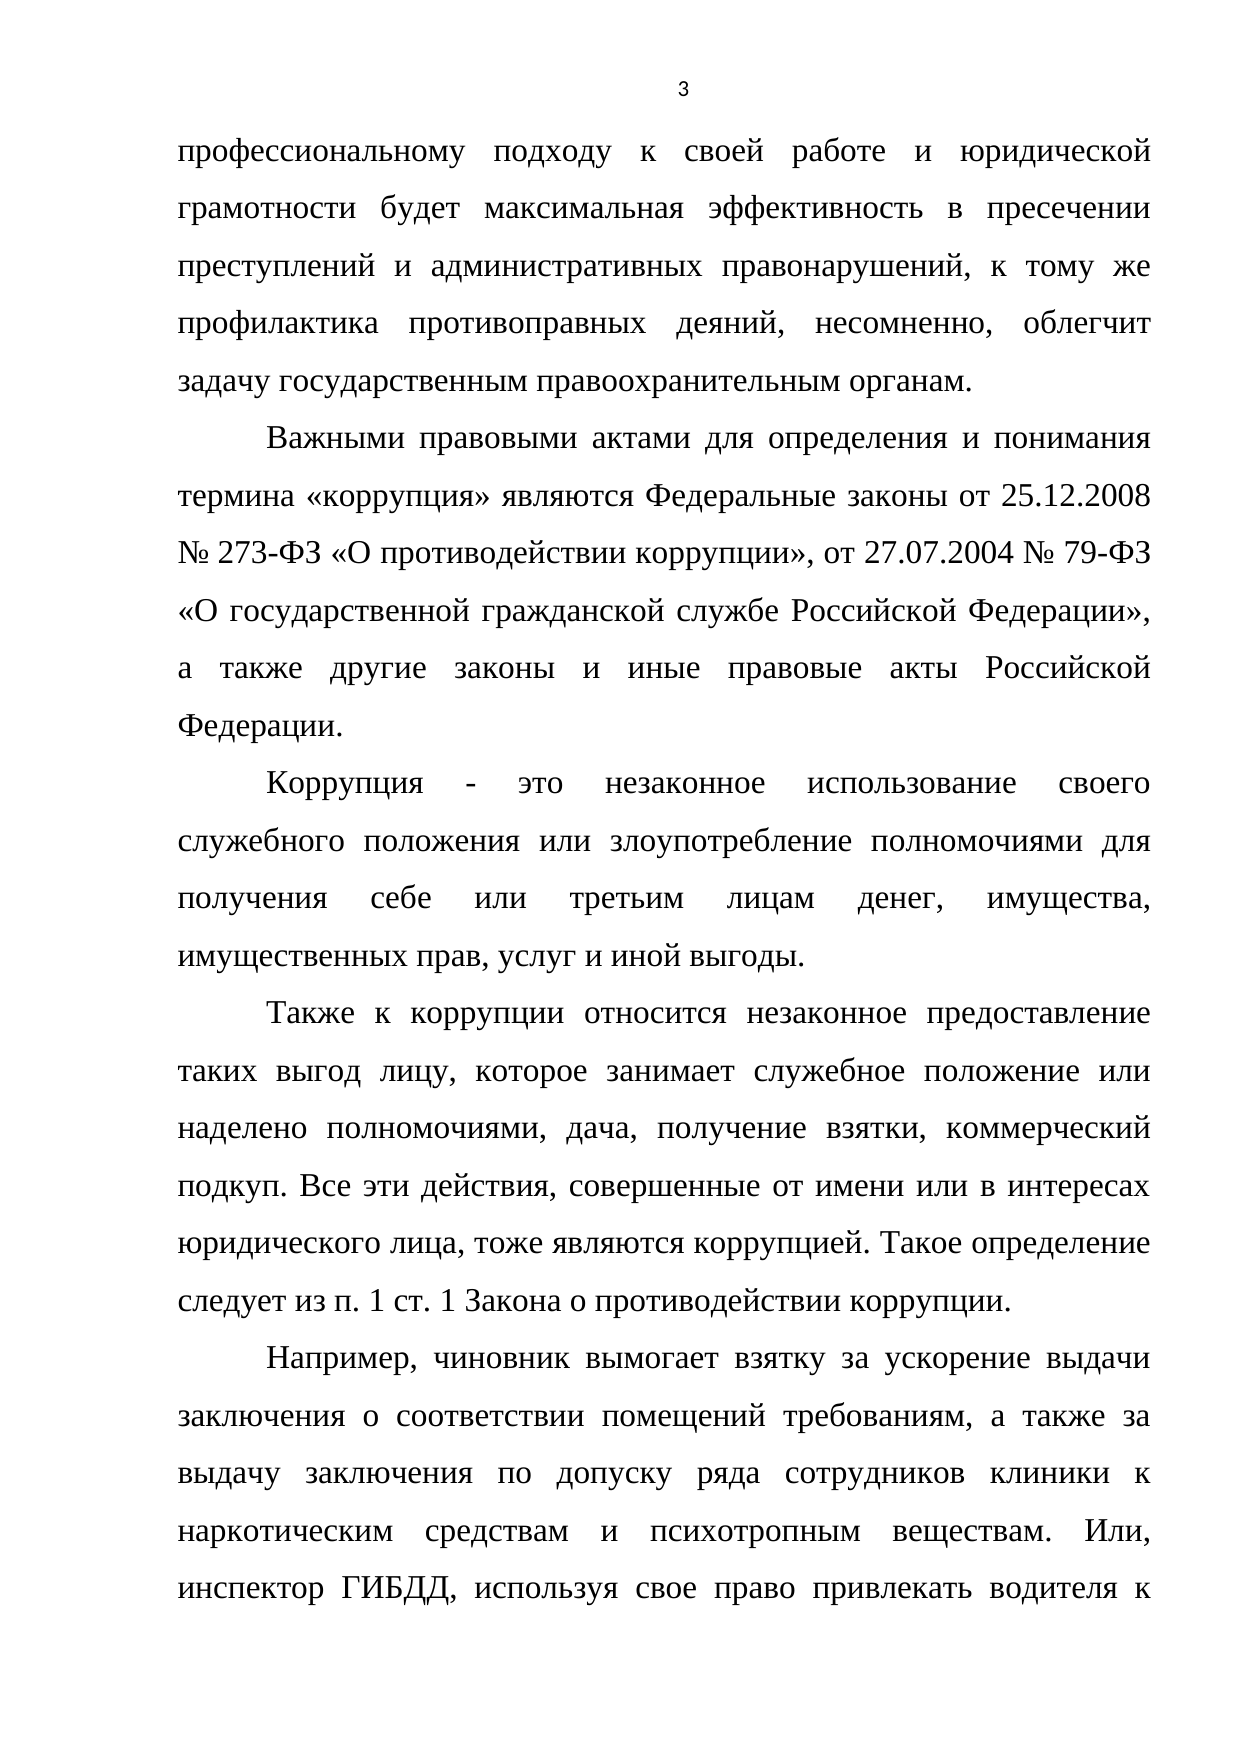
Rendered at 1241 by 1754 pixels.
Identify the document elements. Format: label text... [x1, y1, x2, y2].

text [177, 130, 1152, 398]
text Важными правовыми актами для определения и понимания термина «коррупция» являются Федеральные законы от 25.12.2008 № 273-ФЗ «О противодействии коррупции», от 27.07.2004 № 79-ФЗ «О государственной гражданской службе Российской Федерации», а также другие законы и иные правовые акты Российской Федерации. [177, 417, 1152, 743]
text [177, 1337, 1152, 1606]
text Коррупция - это незаконное использование своего служебного положения или злоупотребление полномочиями для получения себе или третьим лицам денег, имущества, имущественных прав, услуг и иной выгоды. [177, 762, 1152, 973]
text Также к коррупции относится незаконное предоставление таких выгод лицу, которое занимает служебное положение или наделено полномочиями, дача, получение взятки, коммерческий подкуп. Все эти действия, совершенные от имени или в интересах юридического лица, тоже являются коррупцией. Такое определение следует из п. 1 ст. 1 Закона о противодействии коррупции. [177, 992, 1152, 1318]
